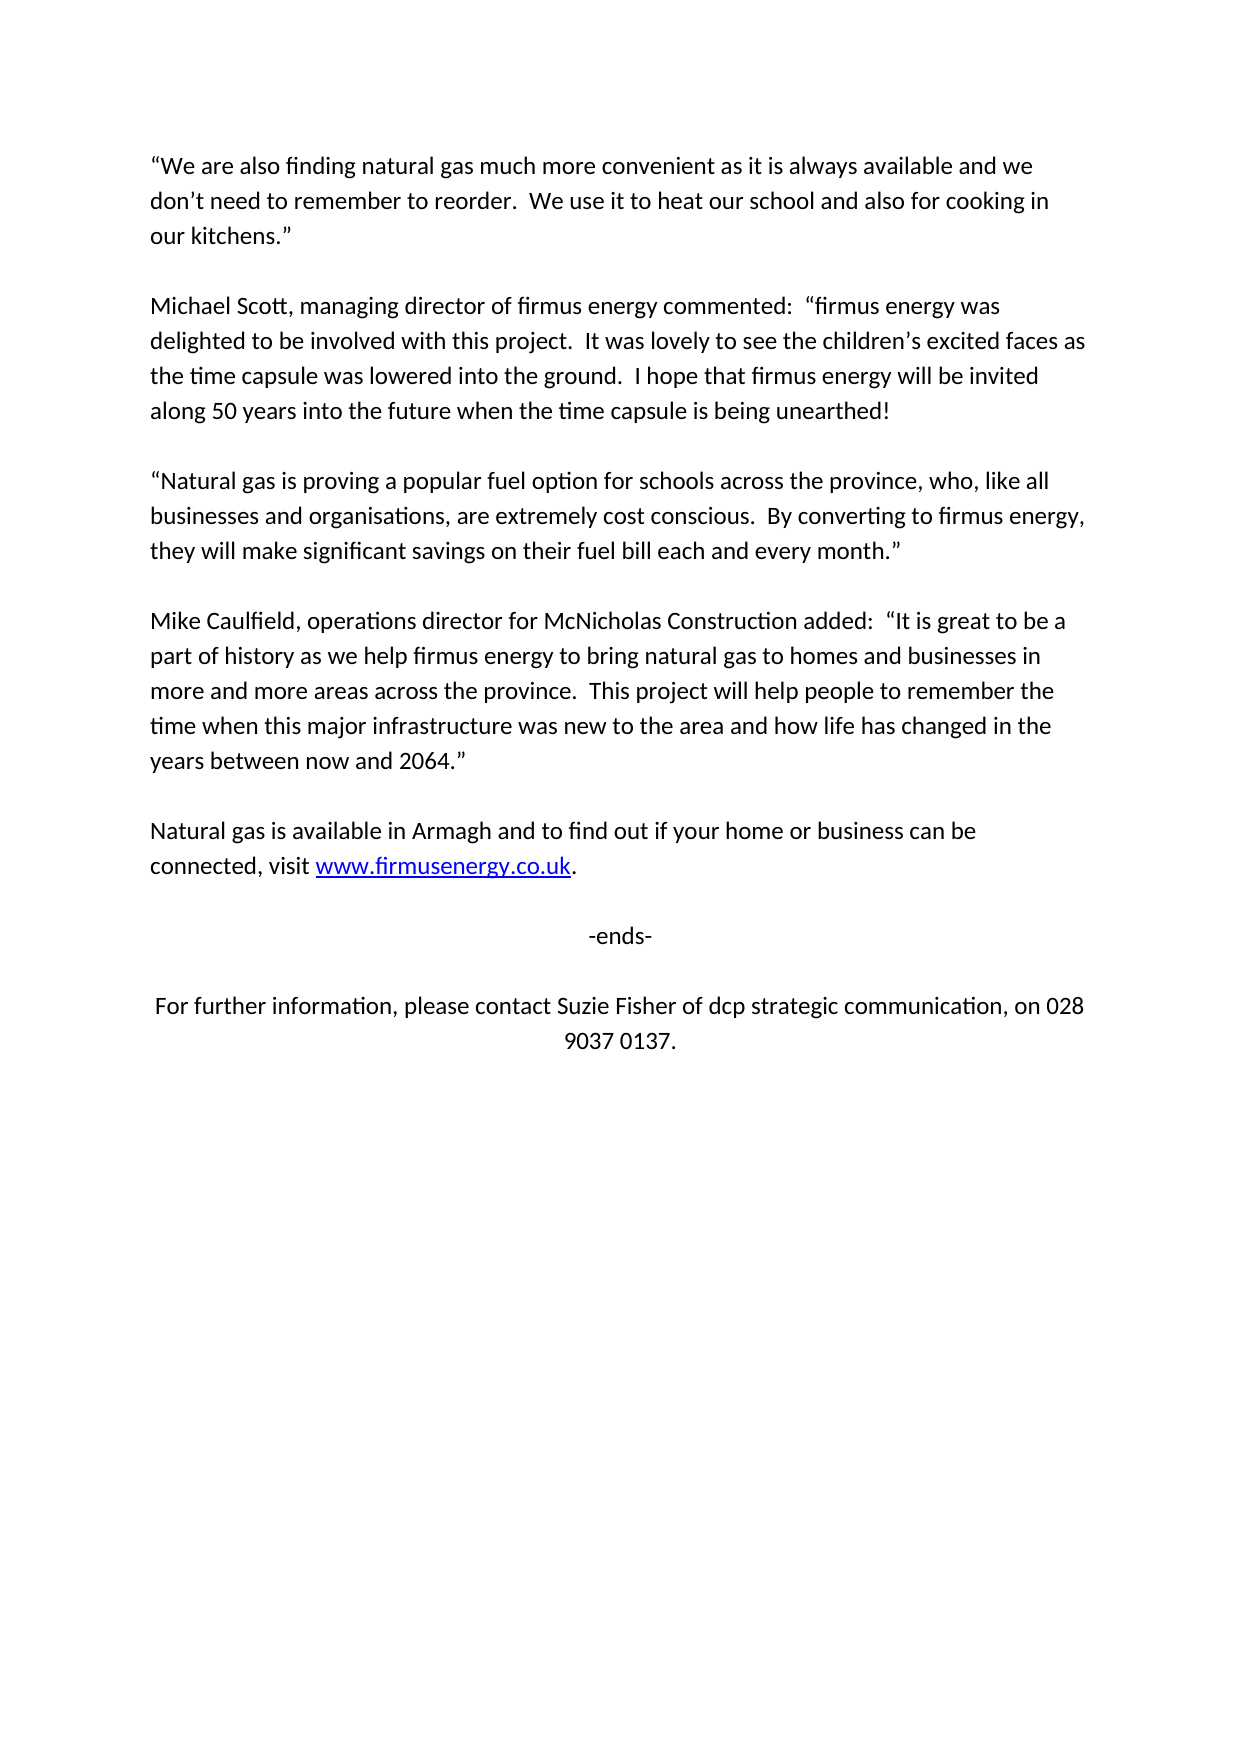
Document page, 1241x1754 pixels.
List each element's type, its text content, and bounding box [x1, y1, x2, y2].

text Mike Caulfield, operations director for McNicholas Construction added: “It is great to be a part of history as we help firmus energy to bring natural gas to homes and businesses in more and more areas across the province. This project will help people to remember the time when this major infrastructure was new to the area and how life has changed in the years between now and 2064.” [150, 605, 1090, 776]
text “Natural gas is proving a popular fuel option for schools across the province, who, like all businesses and organisations, are extremely cost conscious. By converting to firmus energy, they will make significant savings on their fuel bill each and every month.” [150, 465, 1090, 566]
text Michael Scott, managing director of firmus energy commented: “firmus energy was delighted to be involved with this project. It was lovely to see the children’s excited faces as the time capsule was lowered into the ground. I hope that firmus energy will be invited along 50 years into the future when the time capsule is being unearthed! [150, 290, 1090, 426]
text -ends- [150, 920, 1090, 951]
text Natural gas is available in Armagh and to find out if your home or business can be connected, visit www.firmusenergy.co.uk. [150, 815, 1090, 881]
text “We are also finding natural gas much more convenient as it is always available and we don’t need to remember to reorder. We use it to heat our school and also for cooking in our kitchens.” [150, 150, 1090, 251]
text For further information, please contact Suzie Fisher of dcp strategic communication, on 028 9037 0137. [150, 990, 1090, 1056]
